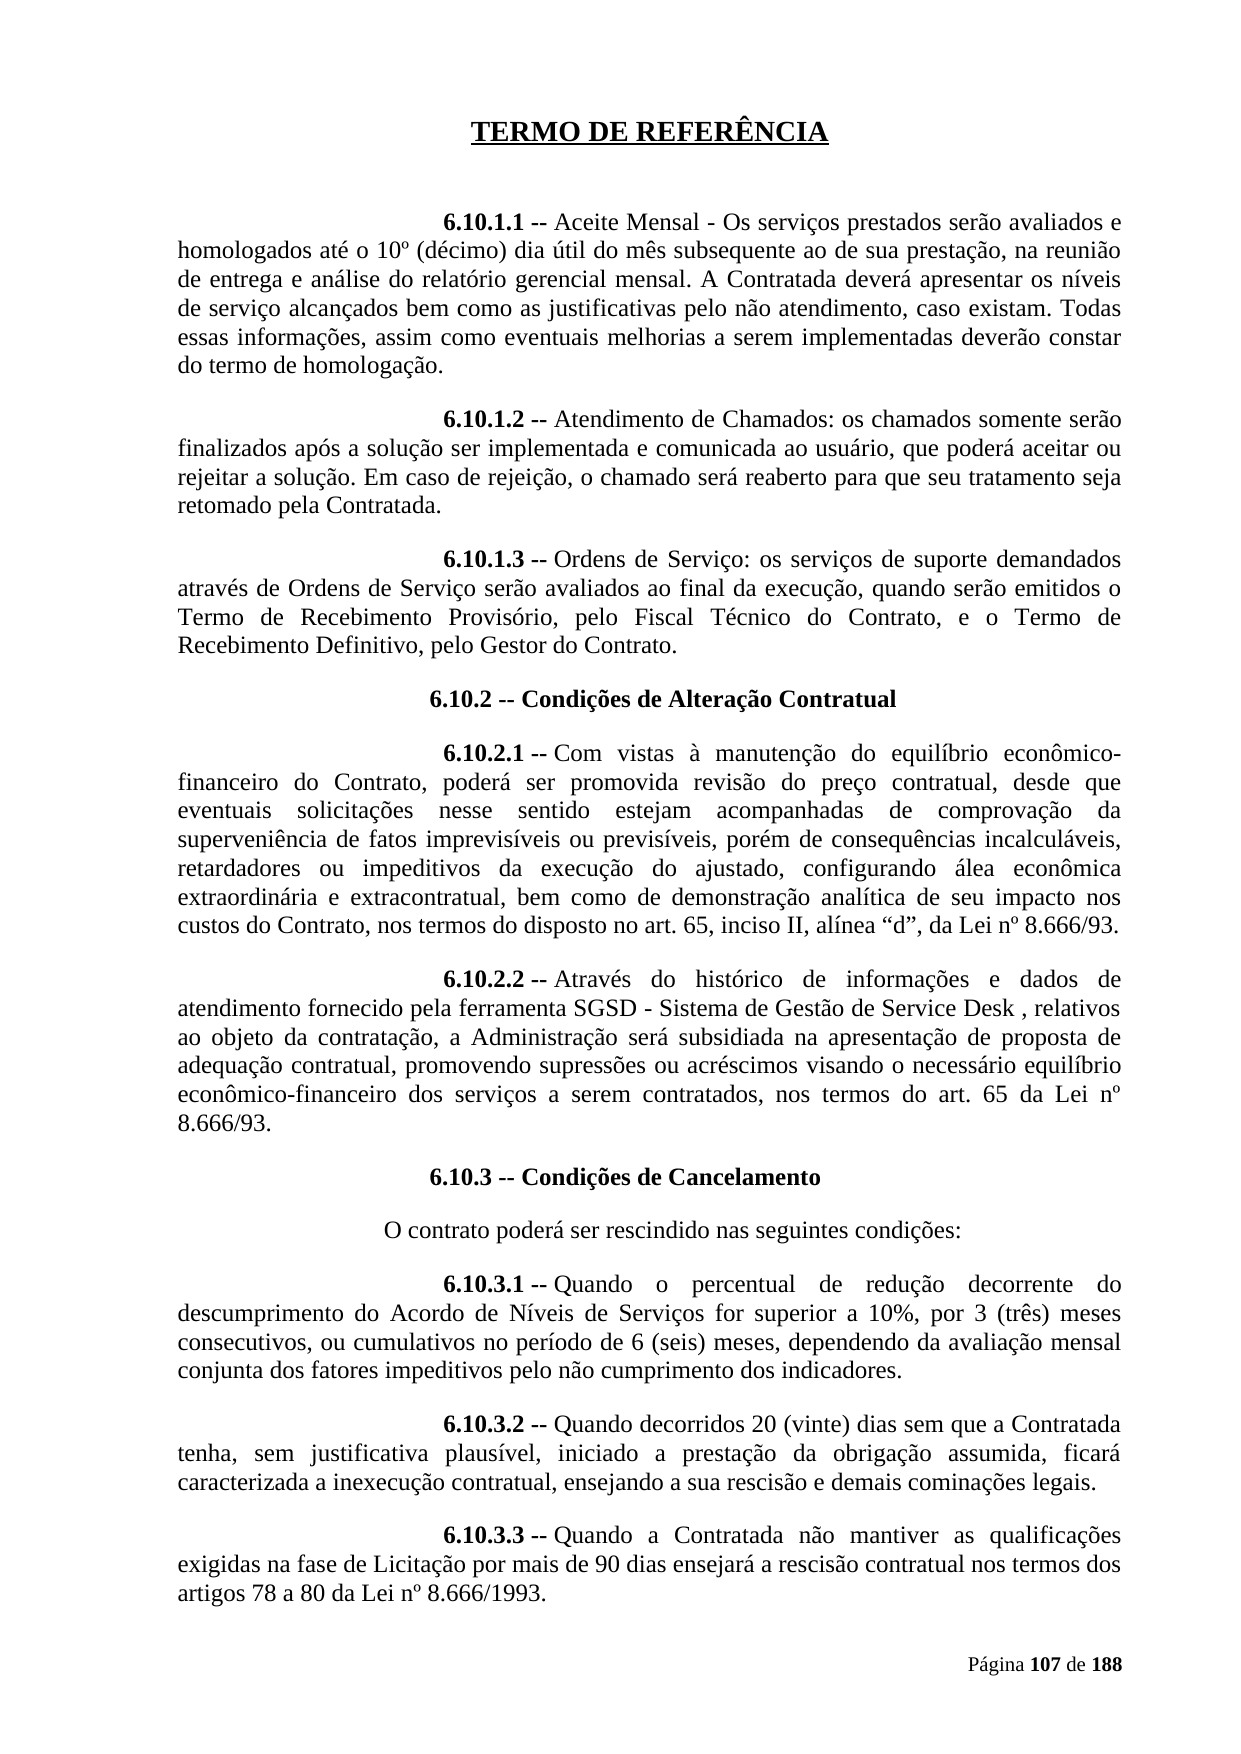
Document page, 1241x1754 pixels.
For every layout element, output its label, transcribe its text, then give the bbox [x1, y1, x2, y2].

list Aceite Mensal - Os serviços prestados serão avaliados e homologados até o 10º (décimo) dia útil do mês subsequente ao de sua prestação, na reunião de entrega e análise do relatório gerencial mensal. A Contratada deverá apresentar os níveis de serviço alcançados bem como as justificativas pelo não atendimento, caso existam. Todas essas informações, assim como eventuais melhorias a serem implementadas deverão constar do termo de homologação. [177, 207, 1122, 379]
list Quando o percentual de redução decorrente do descumprimento do Acordo de Níveis de Serviços for superior a 10%, por 3 (três) meses consecutivos, ou cumulativos no período de 6 (seis) meses, dependendo da avaliação mensal conjunta dos fatores impeditivos pelo não cumprimento dos indicadores. [177, 1269, 1122, 1384]
list Através do histórico de informações e dados de atendimento fornecido pela ferramenta SGSD - Sistema de Gestão de Service Desk , relativos ao objeto da contratação, a Administração será subsidiada na apresentação de proposta de adequação contratual, promovendo supressões ou acréscimos visando o necessário equilíbrio econômico-financeiro dos serviços a serem contratados, nos termos do art. 65 da Lei nº 8.666/93. [177, 964, 1122, 1137]
list Com vistas à manutenção do equilíbrio econômico-financeiro do Contrato, poderá ser promovida revisão do preço contratual, desde que eventuais solicitações nesse sentido estejam acompanhadas de comprovação da superveniência de fatos imprevisíveis ou previsíveis, porém de consequências incalculáveis, retardadores ou impeditivos da execução do ajustado, configurando álea econômica extraordinária e extracontratual, bem como de demonstração analítica de seu impacto nos custos do Contrato, nos termos do disposto no art. 65, inciso II, alínea “d”, da Lei nº 8.666/93. [177, 738, 1122, 939]
list Atendimento de Chamados: os chamados somente serão finalizados após a solução ser implementada e comunicada ao usuário, que poderá aceitar ou rejeitar a solução. Em caso de rejeição, o chamado será reaberto para que seu tratamento seja retomado pela Contratada. [177, 404, 1122, 519]
list Condições de Cancelamento [252, 1162, 1122, 1191]
list Quando a Contratada não mantiver as qualificações exigidas na fase de Licitação por mais de 90 dias ensejará a rescisão contratual nos termos dos artigos 78 a 80 da Lei nº 8.666/1993. [177, 1521, 1122, 1607]
list Ordens de Serviço: os serviços de suporte demandados através de Ordens de Serviço serão avaliados ao final da execução, quando serão emitidos o Termo de Recebimento Provisório, pelo Fiscal Técnico do Contrato, e o Termo de Recebimento Definitivo, pelo Gestor do Contrato. [177, 544, 1122, 659]
text O contrato poderá ser rescindido nas seguintes condições: [383, 1216, 1122, 1244]
list Condições de Alteração Contratual [252, 684, 1122, 713]
list Quando decorridos 20 (vinte) dias sem que a Contratada tenha, sem justificativa plausível, iniciado a prestação da obrigação assumida, ficará caracterizada a inexecução contratual, ensejando a sua rescisão e demais cominações legais. [177, 1409, 1122, 1496]
